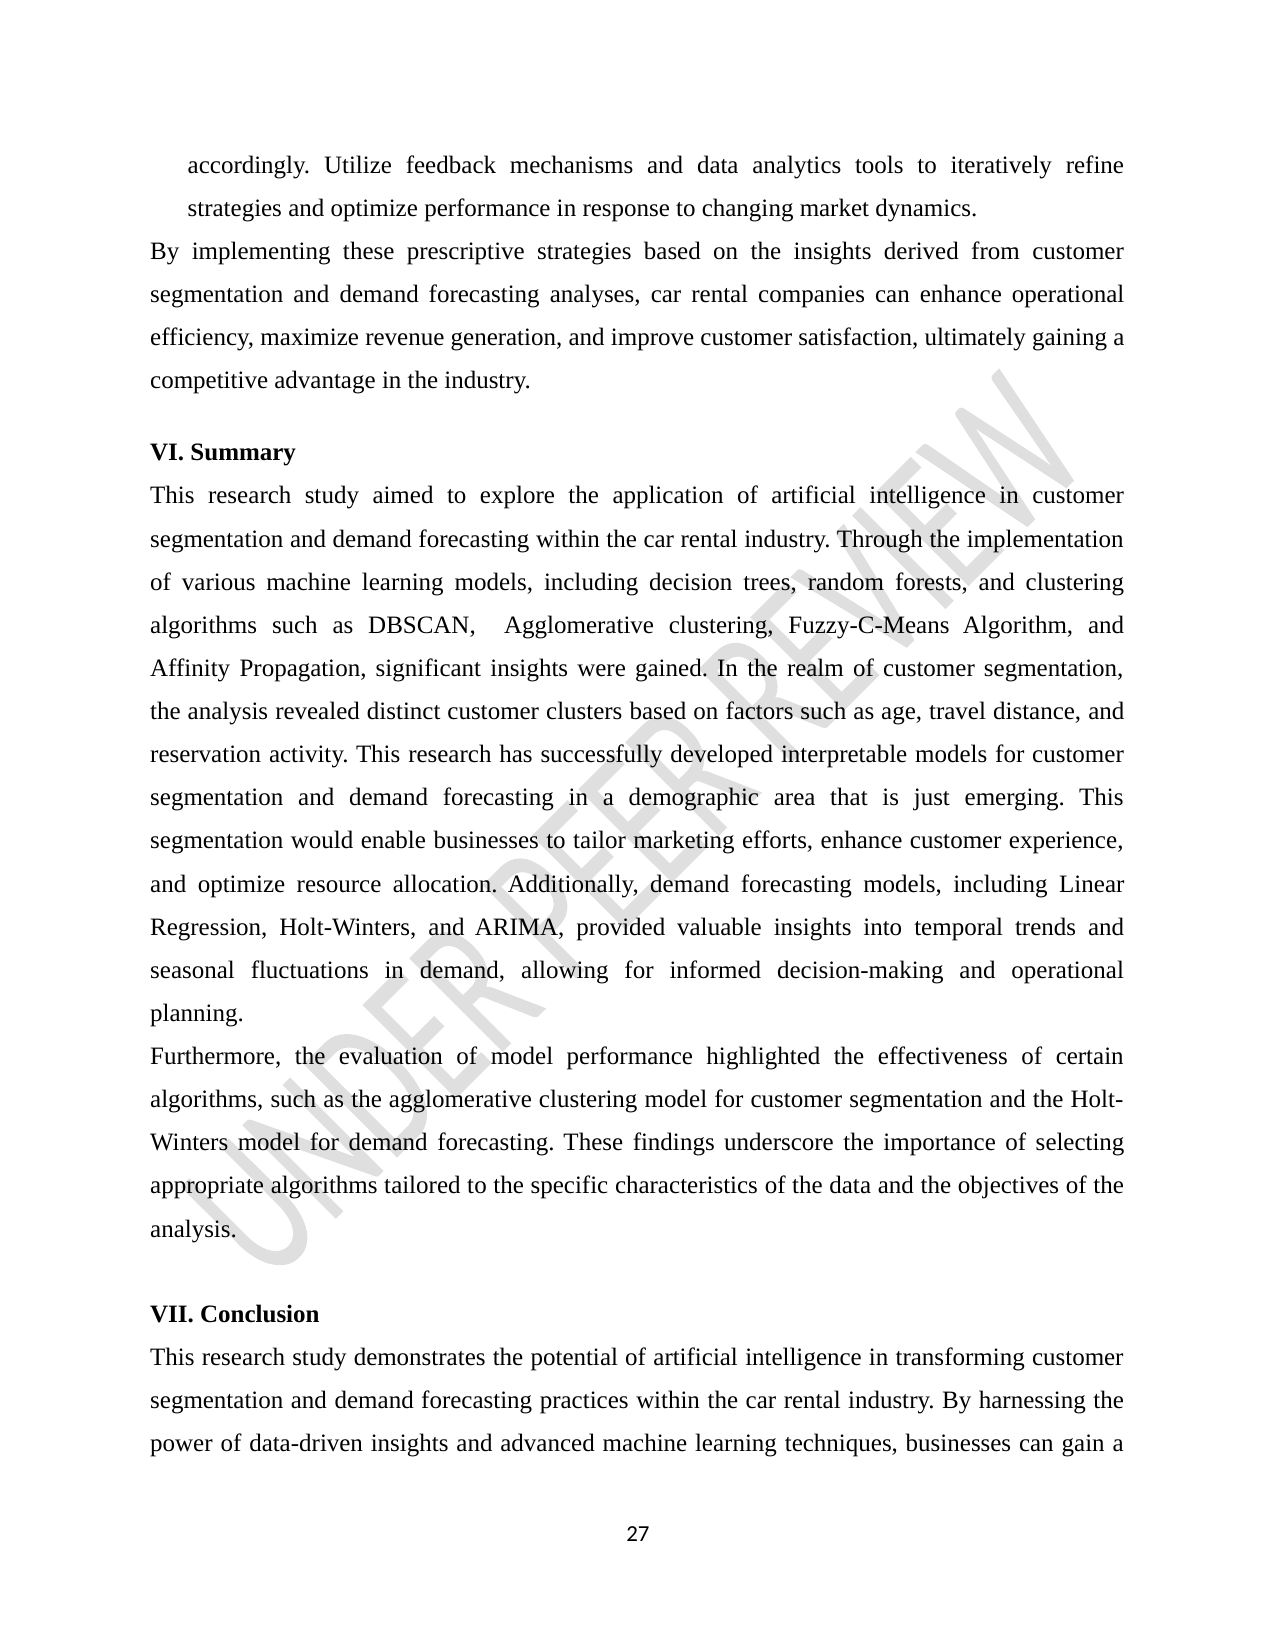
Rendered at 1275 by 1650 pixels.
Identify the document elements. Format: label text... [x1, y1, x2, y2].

text VI. Summary [150, 437, 1125, 466]
text Furthermore, the evaluation of model performance highlighted the effectiveness of certain algorithms, such as the agglomerative clustering model for customer segmentation and the Holt-Winters model for demand forecasting. These findings underscore the importance of selecting appropriate algorithms tailored to the specific characteristics of the data and the objectives of the analysis. [150, 1041, 1125, 1242]
text By implementing these prescriptive strategies based on the insights derived from customer segmentation and demand forecasting analyses, car rental companies can enhance operational efficiency, maximize revenue generation, and improve customer satisfaction, ultimately gaining a competitive advantage in the industry. [150, 236, 1125, 394]
text This research study aimed to explore the application of artificial intelligence in customer segmentation and demand forecasting within the car rental industry. Through the implementation of various machine learning models, including decision trees, random forests, and clustering algorithms such as DBSCAN, Agglomerative clustering, Fuzzy-C-Means Algorithm, and Affinity Propagation, significant insights were gained. In the realm of customer segmentation, the analysis revealed distinct customer clusters based on factors such as age, travel distance, and reservation activity. This research has successfully developed interpretable models for customer segmentation and demand forecasting in a demographic area that is just emerging. This segmentation would enable businesses to tailor marketing efforts, enhance customer experience, and optimize resource allocation. Additionally, demand forecasting models, including Linear Regression, Holt-Winters, and ARIMA, provided valuable insights into temporal trends and seasonal fluctuations in demand, allowing for informed decision-making and operational planning. [150, 481, 1125, 1027]
text VII. Conclusion [150, 1299, 1125, 1328]
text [150, 1342, 1125, 1457]
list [150, 150, 1125, 222]
